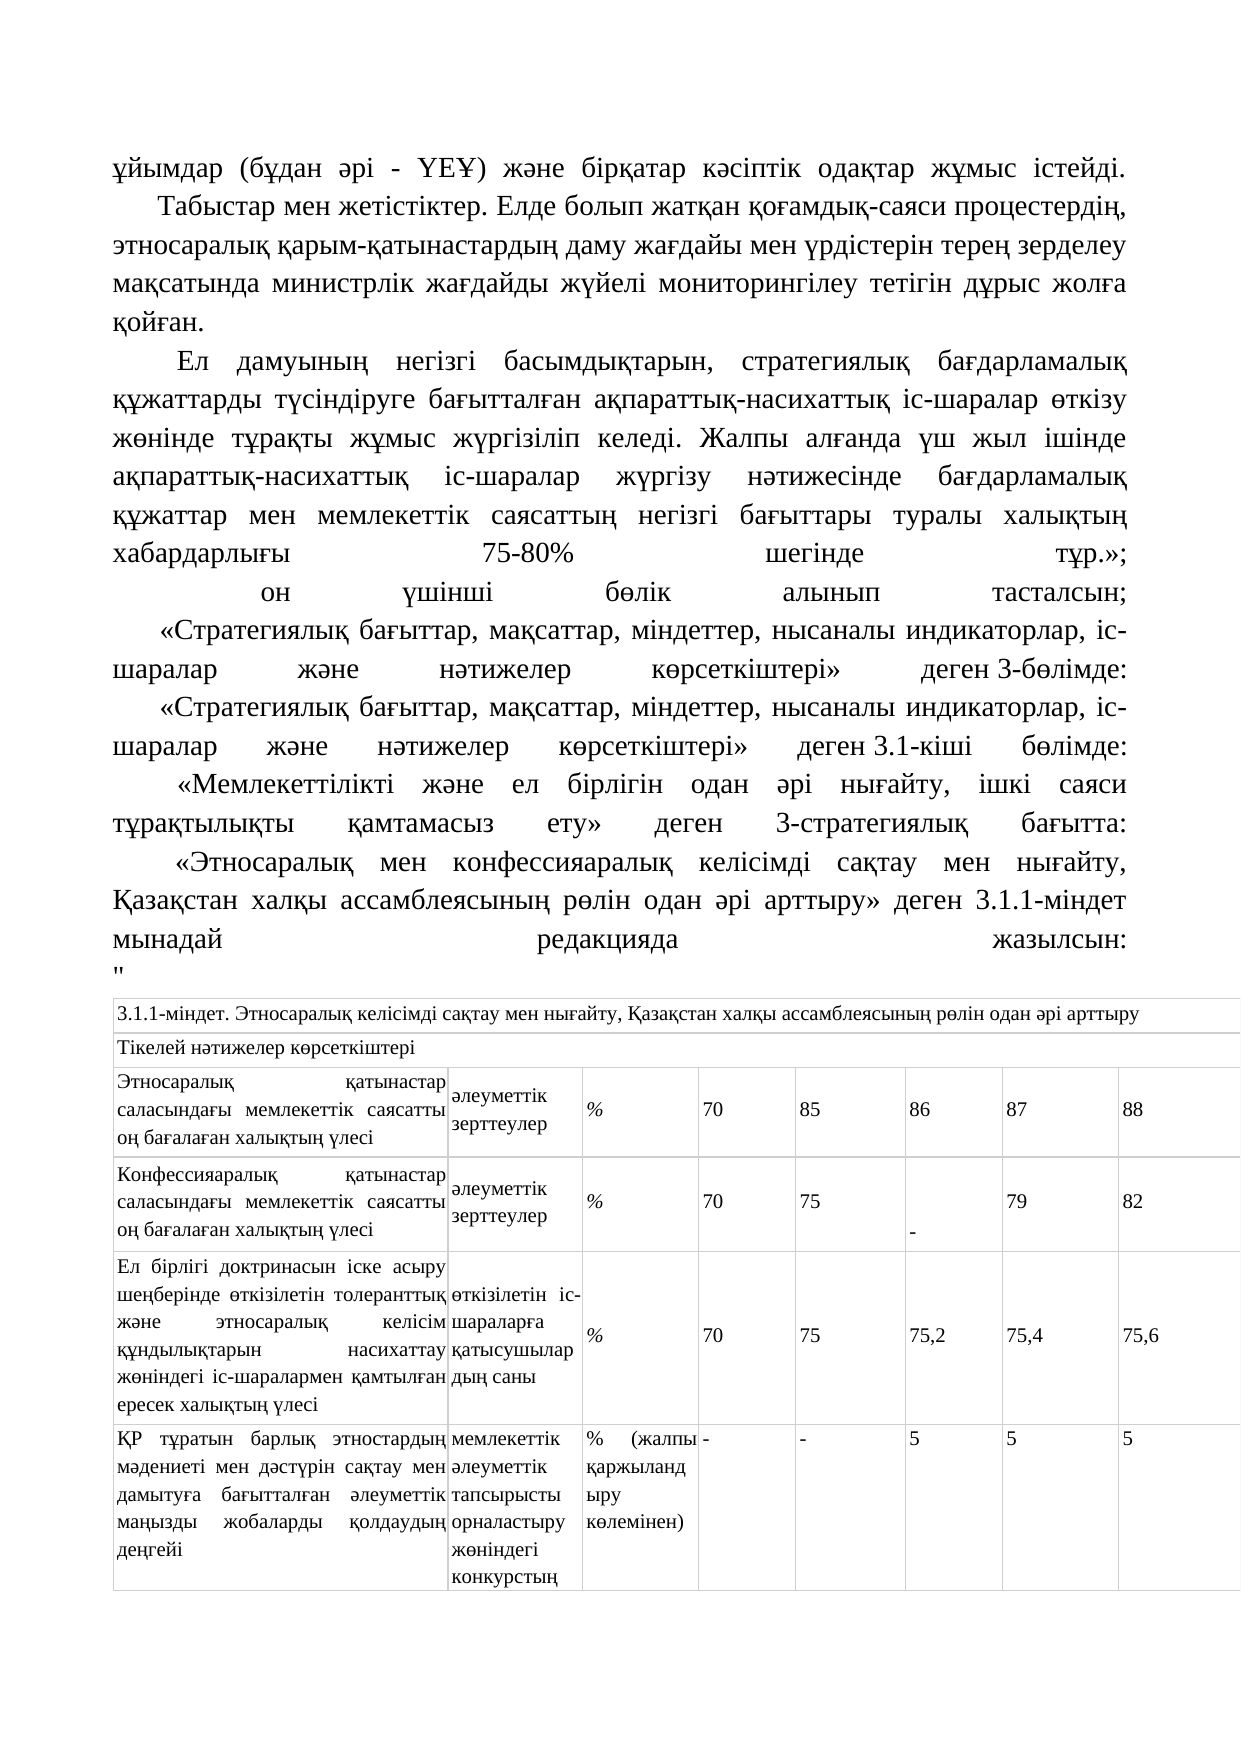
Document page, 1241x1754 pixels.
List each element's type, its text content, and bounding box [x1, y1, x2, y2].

table_cell - [699, 1425, 795, 1590]
table_cell 75,6 [1119, 1252, 1240, 1423]
table_cell - [796, 1425, 905, 1590]
table_cell 5 [906, 1425, 1002, 1590]
table_cell 70 [699, 1068, 795, 1156]
table_cell 75 [796, 1158, 905, 1251]
table_cell 82 [1119, 1158, 1240, 1251]
table_cell өткізілетін іс-шараларға қатысушылардың саны [449, 1252, 582, 1423]
table_cell 75,2 [906, 1252, 1002, 1423]
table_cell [583, 1425, 698, 1590]
table_cell 5 [1119, 1425, 1240, 1590]
table_cell % [583, 1158, 698, 1251]
table_cell 86 [906, 1068, 1002, 1156]
table_cell % [583, 1252, 698, 1423]
table_cell 87 [1003, 1068, 1118, 1156]
table_cell 85 [796, 1068, 905, 1156]
table_cell 70 [699, 1252, 795, 1423]
table_cell әлеуметтік зерттеулер [449, 1068, 582, 1156]
table_cell 70 [699, 1158, 795, 1251]
table_cell 75 [796, 1252, 905, 1423]
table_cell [449, 1425, 582, 1590]
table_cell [114, 1425, 447, 1590]
table_cell 88 [1119, 1068, 1240, 1156]
table_cell әлеуметтік зерттеулер [449, 1158, 582, 1251]
table_cell Тікелей нәтижелер көрсеткіштері [114, 1034, 1240, 1067]
table_header 3.1.1-міндет. Этносаралық келісімді сақтау мен нығайту, Қазақстан халқы ассамблеясының рөлін одан әрі арттыру [114, 999, 1240, 1032]
table_cell Конфессияаралық қатынастар саласындағы мемлекеттік саясатты оң бағалаған халықтың үлесі [114, 1158, 447, 1251]
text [112, 150, 1128, 993]
table_cell - [906, 1158, 1002, 1251]
table_cell 75,4 [1003, 1252, 1118, 1423]
table_cell Этносаралық қатынастар саласындағы мемлекеттік саясатты оң бағалаған халықтың үлесі [114, 1068, 447, 1156]
table_cell % [583, 1068, 698, 1156]
table_cell Ел бірлігі доктринасын іске асыру шеңберінде өткізілетін толеранттық және этносаралық келісім құндылықтарын насихаттау жөніндегі іс-шаралармен қамтылған ересек халықтың үлесі [114, 1252, 447, 1423]
table_cell 5 [1003, 1425, 1118, 1590]
table_cell 79 [1003, 1158, 1118, 1251]
